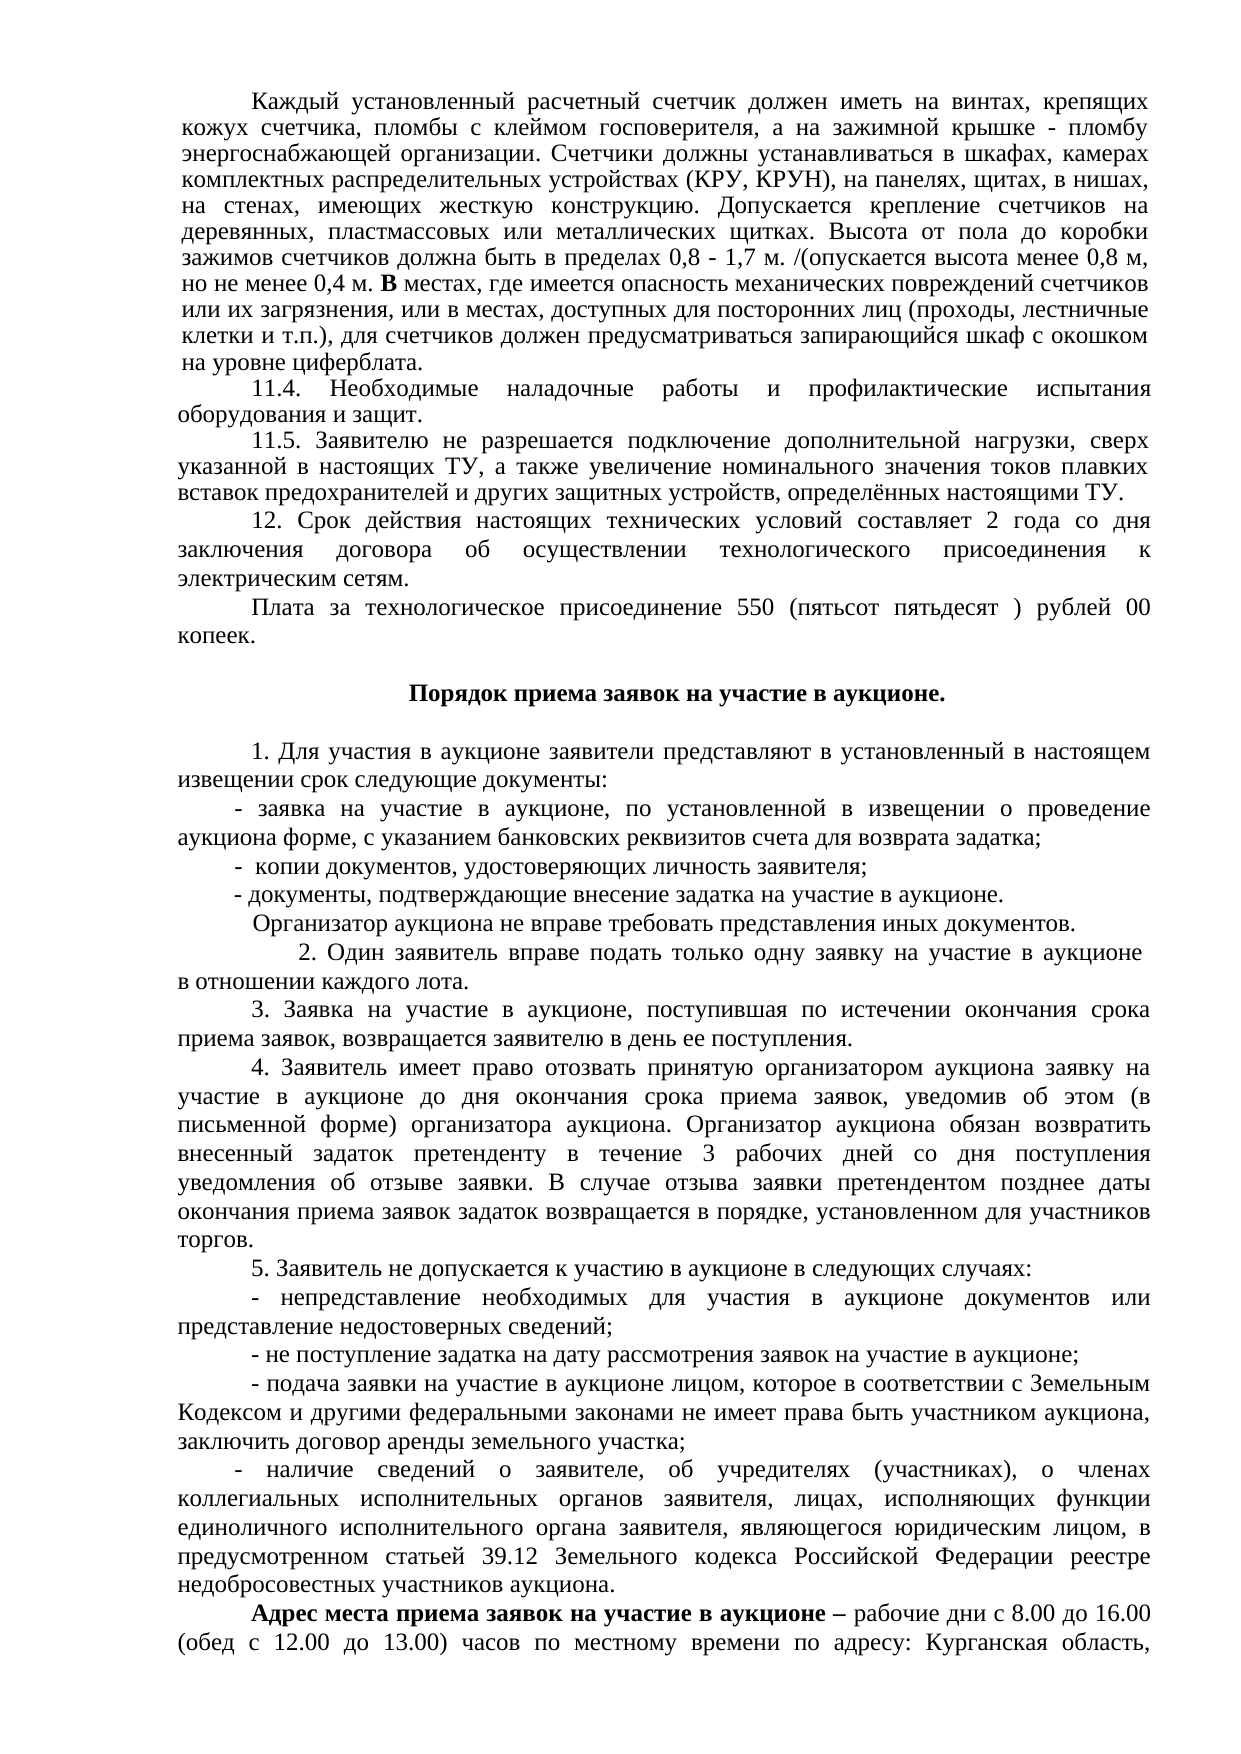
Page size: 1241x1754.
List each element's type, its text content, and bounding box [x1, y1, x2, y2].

text - не поступление задатка на дату рассмотрения заявок на участие в аукционе; [177, 1339, 1152, 1368]
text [177, 1598, 1152, 1656]
text 11.4. Необходимые наладочные работы и профилактические испытания оборудования и защит. [177, 375, 1152, 427]
text Организатор аукциона не вправе требовать представления иных документов. [177, 908, 1152, 937]
text 1. Для участия в аукционе заявители представляют в установленный в настоящем извещении срок следующие документы: [177, 736, 1152, 793]
text 3. Заявка на участие в аукционе, поступившая по истечении окончания срока приема заявок, возвращается заявителю в день ее поступления. [177, 994, 1152, 1052]
text - непредставление необходимых для участия в аукционе документов или представление недостоверных сведений; [177, 1282, 1152, 1339]
text 5. Заявитель не допускается к участию в аукционе в следующих случаях: [177, 1253, 1152, 1282]
text - подача заявки на участие в аукционе лицом, которое в соответствии с Земельным Кодексом и другими федеральными законами не имеет права быть участником аукциона, заключить договор аренды земельного участка; [177, 1368, 1152, 1454]
text Плата за технологическое присоединение 550 (пятьсот пятьдесят ) рублей 00 копеек. [177, 592, 1152, 649]
text - наличие сведений о заявителе, об учредителях (участниках), о членах коллегиальных исполнительных органов заявителя, лицах, исполняющих функции единоличного исполнительного органа заявителя, являющегося юридическим лицом, в предусмотренном статьей 39.12 Земельного кодекса Российской Федерации реестре недобросовестных участников аукциона. [177, 1454, 1152, 1598]
text 2. Один заявитель вправе подать только одну заявку на участие в аукционе в отношении каждого лота. [177, 937, 1152, 994]
text 11.5. Заявителю не разрешается подключение дополнительной нагрузки, сверх указанной в настоящих ТУ, а также увеличение номинального значения токов плавких вставок предохранителей и других защитных устройств, определённых настоящими ТУ. [177, 427, 1149, 505]
text - документы, подтверждающие внесение задатка на участие в аукционе. [177, 879, 1152, 908]
text 4. Заявитель имеет право отозвать принятую организатором аукциона заявку на участие в аукционе до дня окончания срока приема заявок, уведомив об этом (в письменной форме) организатора аукциона. Организатор аукциона обязан возвратить внесенный задаток претенденту в течение 3 рабочих дней со дня поступления уведомления об отзыве заявки. В случае отзыва заявки претендентом позднее даты окончания приема заявок задаток возвращается в порядке, установленном для участников торгов. [177, 1052, 1152, 1253]
text - копии документов, удостоверяющих личность заявителя; [177, 851, 1152, 879]
text - заявка на участие в аукционе, по установленной в извещении о проведение аукциона форме, с указанием банковских реквизитов счета для возврата задатка; [177, 793, 1152, 851]
text Каждый установленный расчетный счетчик должен иметь на винтах, крепящих кожух счетчика, пломбы с клеймом госповерителя, а на зажимной крышке - пломбу энергоснабжающей организации. Счетчики должны устанавливаться в шкафах, камерах комплектных распределительных устройствах (КРУ, КРУН), на панелях, щитах, в нишах, на стенах, имеющих жесткую конструкцию. Допускается крепление счетчиков на деревянных, пластмассовых или металлических щитках. Высота от пола до коробки зажимов счетчиков должна быть в пределах 0,8 - 1,7 м. /(опускается высота менее 0,8 м, но не менее 0,4 м. В местах, где имеется опасность механических повреждений счетчиков или их загрязнения, или в местах, доступных для посторонних лиц (проходы, лестничные клетки и т.п.), для счетчиков должен предусматриваться запирающийся шкаф с окошком на уровне циферблата. [181, 89, 1149, 375]
text Порядок приема заявок на участие в аукционе. [177, 678, 1152, 707]
text 12. Срок действия настоящих технических условий составляет 2 года со дня заключения договора об осуществлении технологического присоединения к электрическим сетям. [177, 505, 1152, 592]
